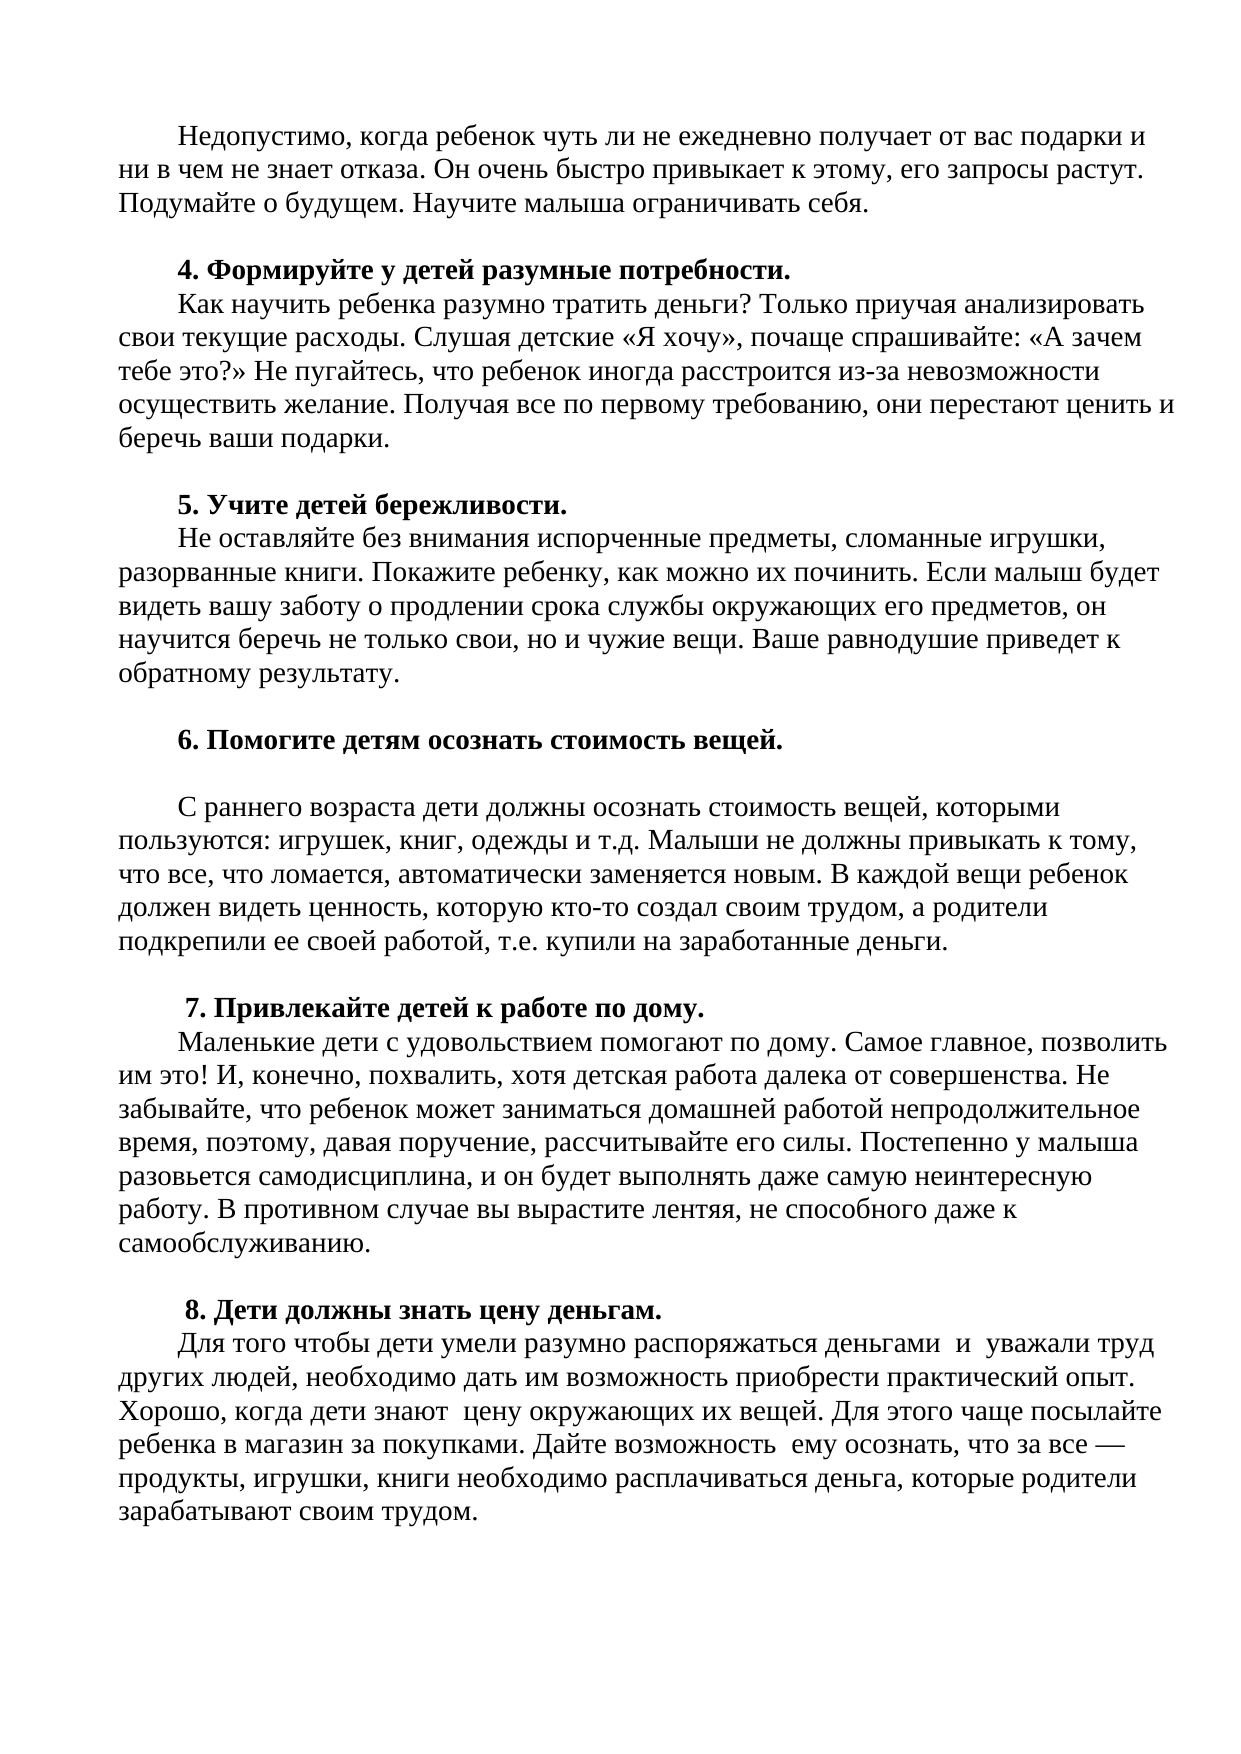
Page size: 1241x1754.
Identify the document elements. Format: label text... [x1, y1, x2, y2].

text 8. Дети должны знать цену деньгам. [118, 1292, 1181, 1326]
text 5. Учите детей бережливости. [118, 487, 1181, 521]
text С раннего возраста дети должны осознать стоимость вещей, которыми пользуются: игрушек, книг, одежды и т.д. Малыши не должны привыкать к тому, что все, что ломается, автоматически заменяется новым. В каждой вещи ребенок должен видеть ценность, которую кто-то создал своим трудом, а родители подкрепили ее своей работой, т.е. купили на заработанные деньги. [118, 789, 1181, 957]
text Маленькие дети с удовольствием помогают по дому. Самое главное, позволить им это! И, конечно, похвалить, хотя детская работа далека от совершенства. Не забывайте, что ребенок может заниматься домашней работой непродолжительное время, поэтому, давая поручение, рассчитывайте его силы. Постепенно у малыша разовьется самодисциплина, и он будет выполнять даже самую неинтересную работу. В противном случае вы вырастите лентяя, не способного даже к самообслуживанию. [118, 1024, 1181, 1258]
text Недопустимо, когда ребенок чуть ли не ежедневно получает от вас подарки и ни в чем не знает отказа. Он очень быстро привыкает к этому, его запросы растут. Подумайте о будущем. Научите малыша ограничивать себя. [118, 118, 1181, 219]
text Для того чтобы дети умели разумно распоряжаться деньгами и уважали труд других людей, необходимо дать им возможность приобрести практический опыт. Хорошо, когда дети знают цену окружающих их вещей. Для этого чаще посылайте ребенка в магазин за покупками. Дайте возможность ему осознать, что за все — продукты, игрушки, книги необходимо расплачиваться деньга, которые родители зарабатывают своим трудом. [118, 1326, 1181, 1527]
text 6. Помогите детям осознать стоимость вещей. [118, 722, 1181, 755]
text 7. Привлекайте детей к работе по дому. [118, 990, 1181, 1024]
text 4. Формируйте у детей разумные потребности. [118, 252, 1181, 286]
text Как научить ребенка разумно тратить деньги? Только приучая анализировать свои текущие расходы. Слушая детские «Я хочу», почаще спрашивайте: «А зачем тебе это?» Не пугайтесь, что ребенок иногда расстроится из-за невозможности осуществить желание. Получая все по первому требованию, они перестают ценить и беречь ваши подарки. [118, 286, 1181, 453]
text Не оставляйте без внимания испорченные предметы, сломанные игрушки, разорванные книги. Покажите ребенку, как можно их починить. Если малыш будет видеть вашу заботу о продлении срока службы окружающих его предметов, он научится беречь не только свои, но и чужие вещи. Ваше равнодушие приведет к обратному результату. [118, 521, 1181, 688]
